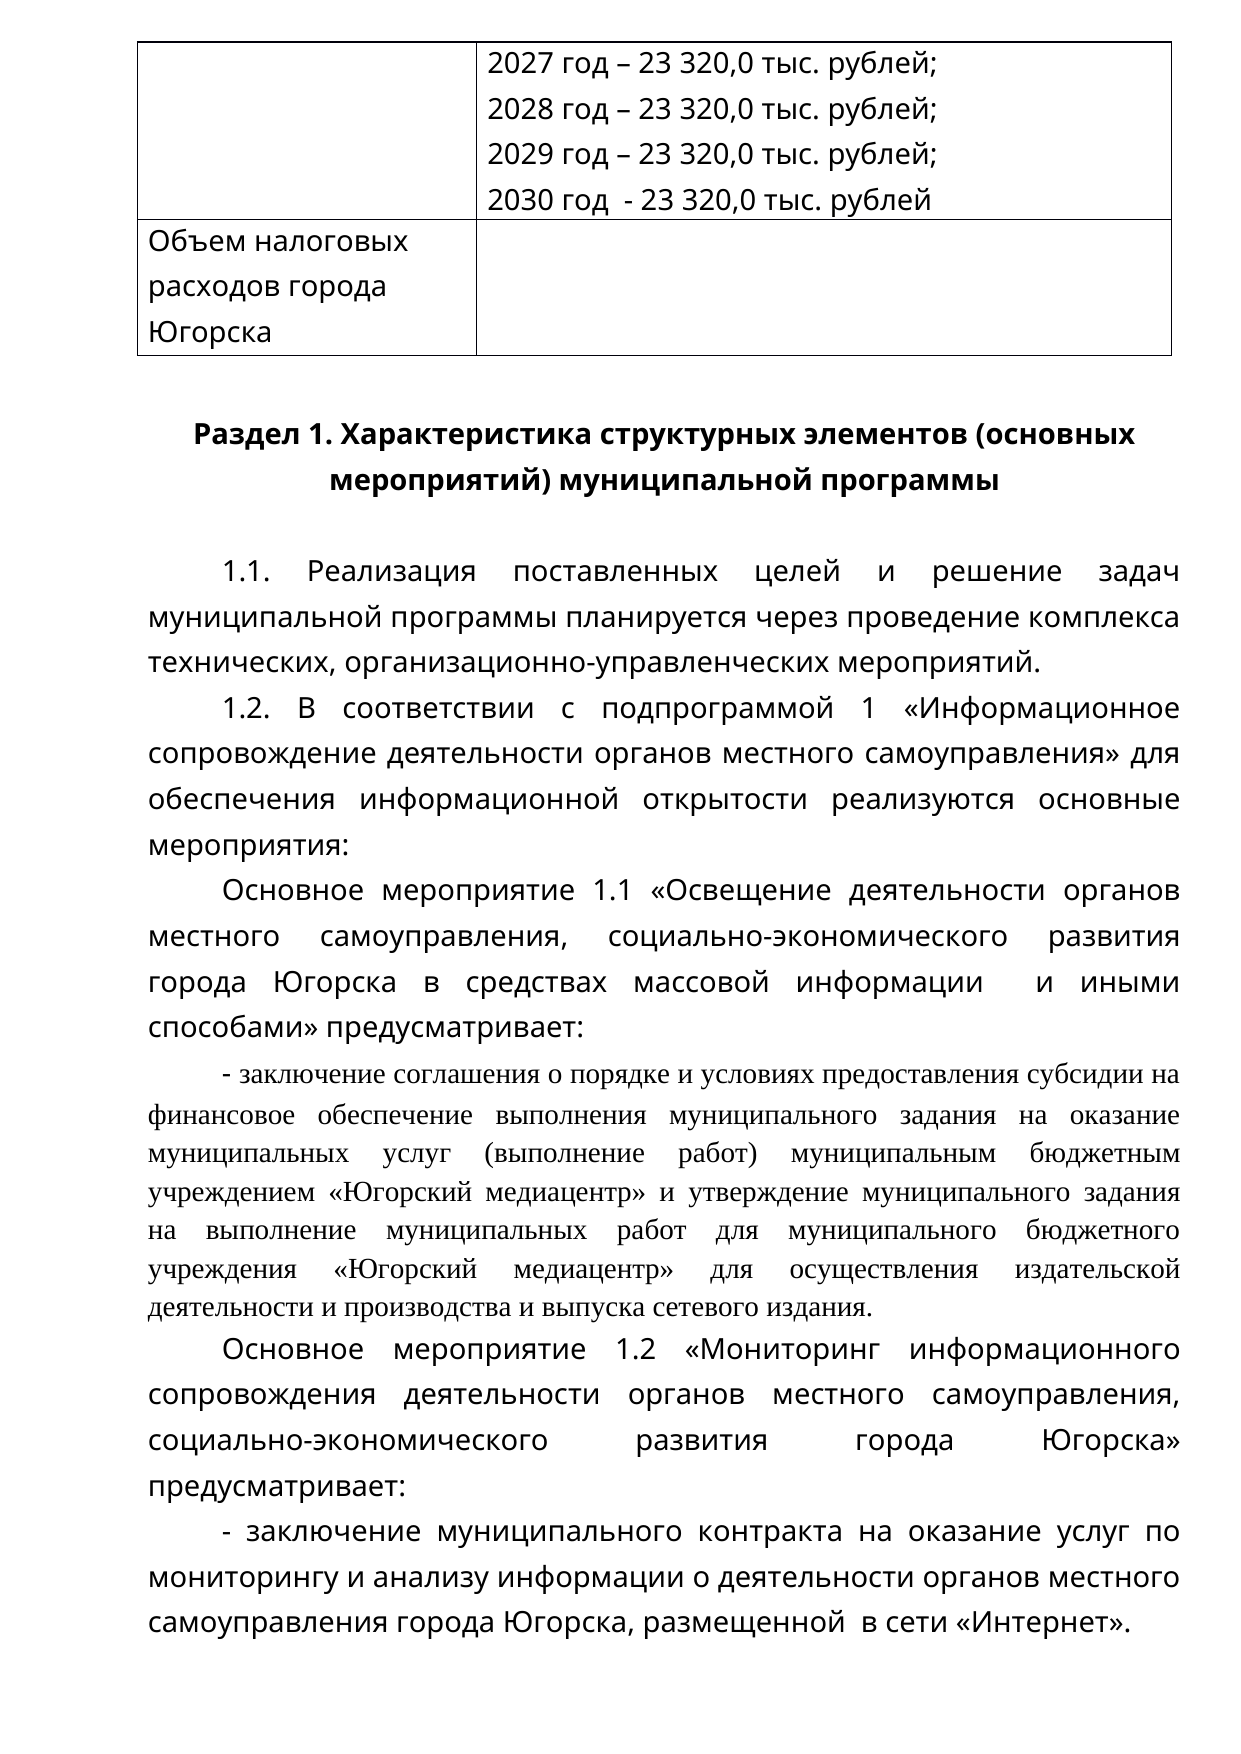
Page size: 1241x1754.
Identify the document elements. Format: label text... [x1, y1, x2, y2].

table_cell [477, 220, 1171, 355]
text - заключение муниципального контракта на оказание услуг по мониторингу и анализу информации о деятельности органов местного самоуправления города Югорска, размещенной в сети «Интернет». [148, 1511, 1181, 1641]
text Основное мероприятие 1.1 «Освещение деятельности органов местного самоуправления, социально-экономического развития города Югорска в средствах массовой информации и иными способами» предусматривает: [148, 869, 1181, 1046]
text 1.1. Реализация поставленных целей и решение задач муниципальной программы планируется через проведение комплекса технических, организационно-управленческих мероприятий. [148, 550, 1181, 681]
text 1.2. В соответствии с подпрограммой 1 «Информационное сопровождение деятельности органов местного самоуправления» для обеспечения информационной открытости реализуются основные мероприятия: [148, 687, 1181, 864]
text Основное мероприятие 1.2 «Мониторинг информационного сопровождения деятельности органов местного самоуправления, социально-экономического развития города Югорска» предусматривает: [148, 1328, 1181, 1504]
table_cell Объем налоговых расходов города Югорска [138, 220, 476, 355]
text - заключение соглашения о порядке и условиях предоставления субсидии на финансовое обеспечение выполнения муниципального задания на оказание муниципальных услуг (выполнение работ) муниципальным бюджетным учреждением «Югорский медиацентр» и утверждение муниципального задания на выполнение муниципальных работ для муниципального бюджетного учреждения «Югорский медиацентр» для осуществления издательской деятельности и производства и выпуска сетевого издания. [148, 1052, 1181, 1323]
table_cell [138, 43, 476, 219]
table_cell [477, 43, 1171, 219]
text Раздел 1. Характеристика структурных элементов (основных мероприятий) муниципальной программы [148, 413, 1181, 499]
